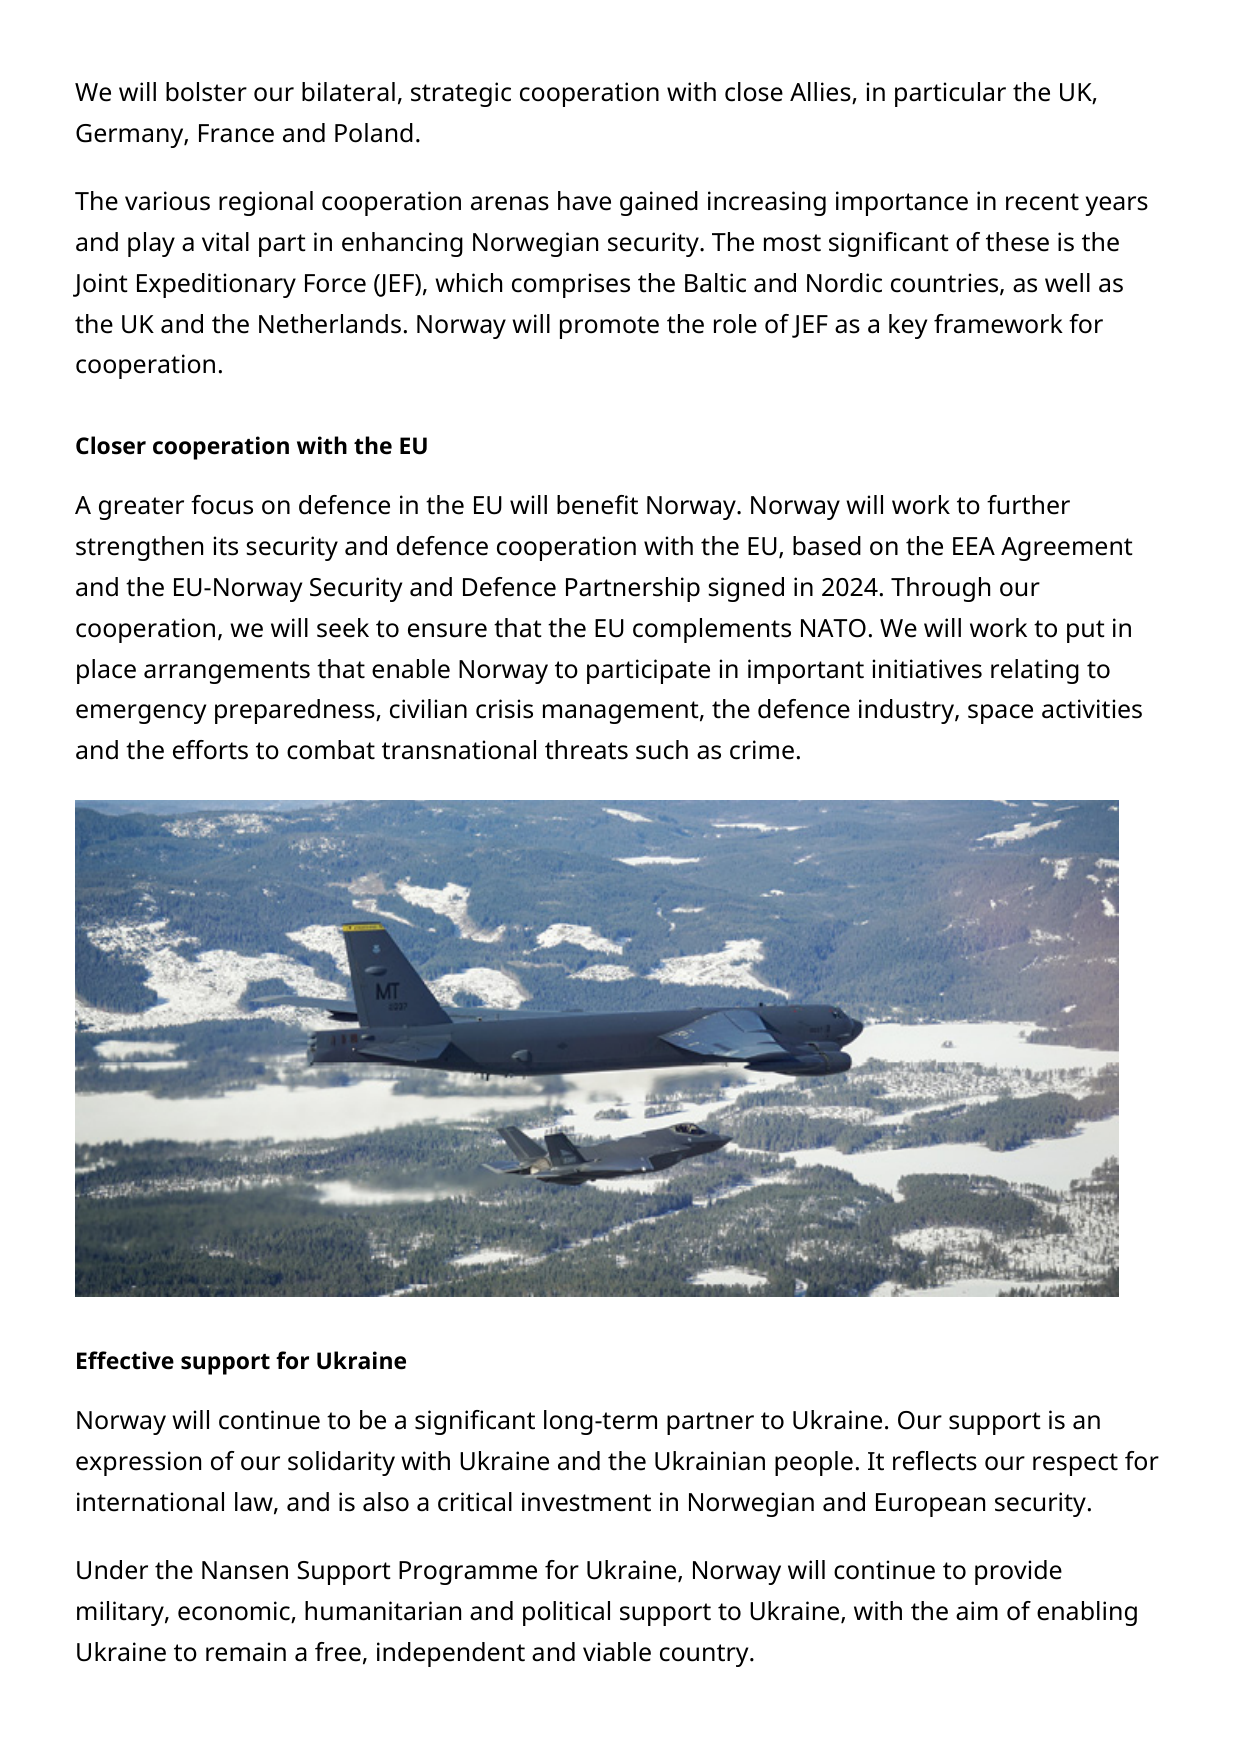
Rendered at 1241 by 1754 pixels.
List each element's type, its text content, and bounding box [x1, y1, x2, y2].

text A greater focus on defence in the EU will benefit Norway. Norway will work to further strengthen its security and defence cooperation with the EU, based on the EEA Agreement and the EU-Norway Security and Defence Partnership signed in 2024. Through our cooperation, we will seek to ensure that the EU complements NATO. We will work to put in place arrangements that enable Norway to participate in important initiatives relating to emergency preparedness, civilian crisis management, the defence industry, space activities and the efforts to combat transnational threats such as crime. [75, 488, 1165, 767]
text We will bolster our bilateral, strategic cooperation with close Allies, in particular the UK, Germany, France and Poland. [75, 75, 1165, 150]
text Under the Nansen Support Programme for Ukraine, Norway will continue to provide military, economic, humanitarian and political support to Ukraine, with the aim of enabling Ukraine to remain a free, independent and viable country. [75, 1552, 1165, 1668]
picture [75, 800, 1119, 1297]
text Norway will continue to be a significant long-term partner to Ukraine. Our support is an expression of our solidarity with Ukraine and the Ukrainian people. It reflects our respect for international law, and is also a critical investment in Norwegian and European security. [75, 1403, 1165, 1519]
text Effective support for Ukraine [75, 1344, 1165, 1376]
text The various regional cooperation arenas have gained increasing importance in recent years and play a vital part in enhancing Norwegian security. The most significant of these is the Joint Expeditionary Force (JEF), which comprises the Baltic and Nordic countries, as well as the UK and the Netherlands. Norway will promote the role of JEF as a key framework for cooperation. [75, 184, 1165, 381]
text Closer cooperation with the EU [75, 429, 1165, 461]
